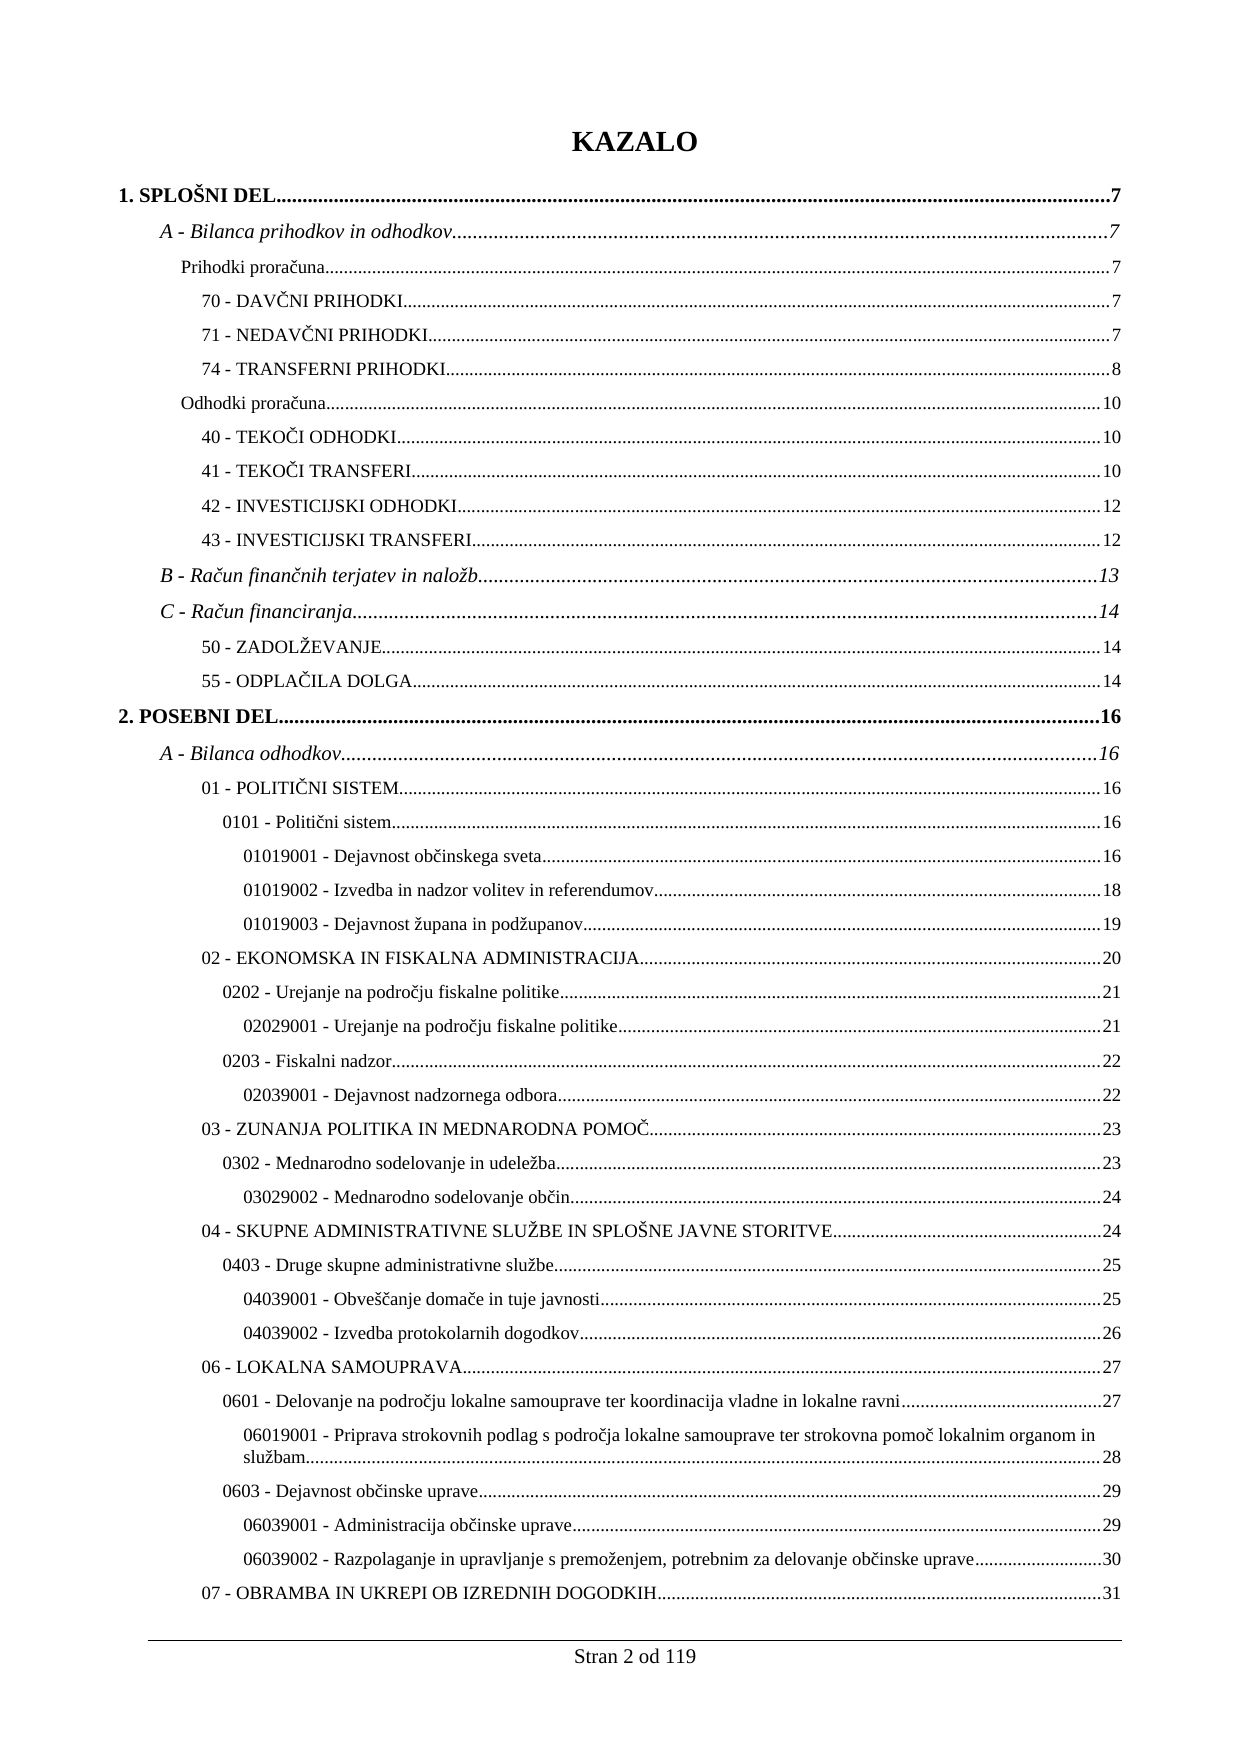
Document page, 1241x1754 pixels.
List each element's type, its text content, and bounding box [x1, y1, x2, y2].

text KAZALO [148, 124, 1122, 158]
text 55 - ODPLAČILA DOLGA 14 [201, 670, 1122, 691]
text 0202 - Urejanje na področju fiskalne politike 21 [222, 981, 1122, 1003]
text 06039002 - Razpolaganje in upravljanje s premoženjem, potrebnim za delovanje občinske uprave 30 [243, 1548, 1122, 1569]
text 02 - EKONOMSKA IN FISKALNA ADMINISTRACIJA 20 [201, 947, 1122, 969]
text 41 - TEKOČI TRANSFERI 10 [201, 460, 1122, 482]
text 04 - SKUPNE ADMINISTRATIVNE SLUŽBE IN SPLOŠNE JAVNE STORITVE 24 [201, 1220, 1122, 1241]
text C - Račun financiranja 14 [160, 599, 1122, 623]
text 01019002 - Izvedba in nadzor volitev in referendumov 18 [243, 879, 1122, 901]
text Odhodki proračuna 10 [181, 392, 1122, 414]
text 06019001 - Priprava strokovnih podlag s področja lokalne samouprave ter strokovna pomoč lokalnim organom in službam 28 [243, 1424, 1122, 1467]
text 02039001 - Dejavnost nadzornega odbora 22 [243, 1083, 1122, 1105]
text 01 - POLITIČNI SISTEM 16 [201, 777, 1122, 798]
text 06 - LOKALNA SAMOUPRAVA 27 [201, 1356, 1122, 1378]
text 2. POSEBNI DEL 16 [118, 704, 1122, 728]
text 0203 - Fiskalni nadzor 22 [222, 1049, 1122, 1071]
text 0101 - Politični sistem 16 [222, 811, 1122, 833]
text 03 - ZUNANJA POLITIKA IN MEDNARODNA POMOČ 23 [201, 1118, 1122, 1139]
text 0302 - Mednarodno sodelovanje in udeležba 23 [222, 1152, 1122, 1173]
text 74 - TRANSFERNI PRIHODKI 8 [201, 358, 1122, 380]
text A - Bilanca prihodkov in odhodkov 7 [160, 219, 1122, 243]
text 0403 - Druge skupne administrativne službe 25 [222, 1254, 1122, 1275]
text 1. SPLOŠNI DEL 7 [118, 183, 1122, 207]
text B - Račun finančnih terjatev in naložb 13 [160, 563, 1122, 587]
text 70 - DAVČNI PRIHODKI 7 [201, 290, 1122, 312]
text 71 - NEDAVČNI PRIHODKI 7 [201, 324, 1122, 346]
text 43 - INVESTICIJSKI TRANSFERI 12 [201, 528, 1122, 550]
text 01019003 - Dejavnost župana in podžupanov 19 [243, 913, 1122, 935]
text 0603 - Dejavnost občinske uprave 29 [222, 1480, 1122, 1501]
text 03029002 - Mednarodno sodelovanje občin 24 [243, 1186, 1122, 1207]
text Prihodki proračuna 7 [181, 256, 1122, 278]
text 40 - TEKOČI ODHODKI 10 [201, 426, 1122, 448]
text 06039001 - Administracija občinske uprave 29 [243, 1514, 1122, 1535]
text 02029001 - Urejanje na področju fiskalne politike 21 [243, 1015, 1122, 1037]
text 07 - OBRAMBA IN UKREPI OB IZREDNIH DOGODKIH 31 [201, 1582, 1122, 1603]
text A - Bilanca odhodkov 16 [160, 740, 1122, 764]
text 0601 - Delovanje na področju lokalne samouprave ter koordinacija vladne in lokalne ravni 27 [222, 1390, 1122, 1412]
text 01019001 - Dejavnost občinskega sveta 16 [243, 845, 1122, 867]
text 42 - INVESTICIJSKI ODHODKI 12 [201, 494, 1122, 516]
text 04039002 - Izvedba protokolarnih dogodkov 26 [243, 1322, 1122, 1343]
text 50 - ZADOLŽEVANJE 14 [201, 636, 1122, 657]
text 04039001 - Obveščanje domače in tuje javnosti 25 [243, 1288, 1122, 1309]
